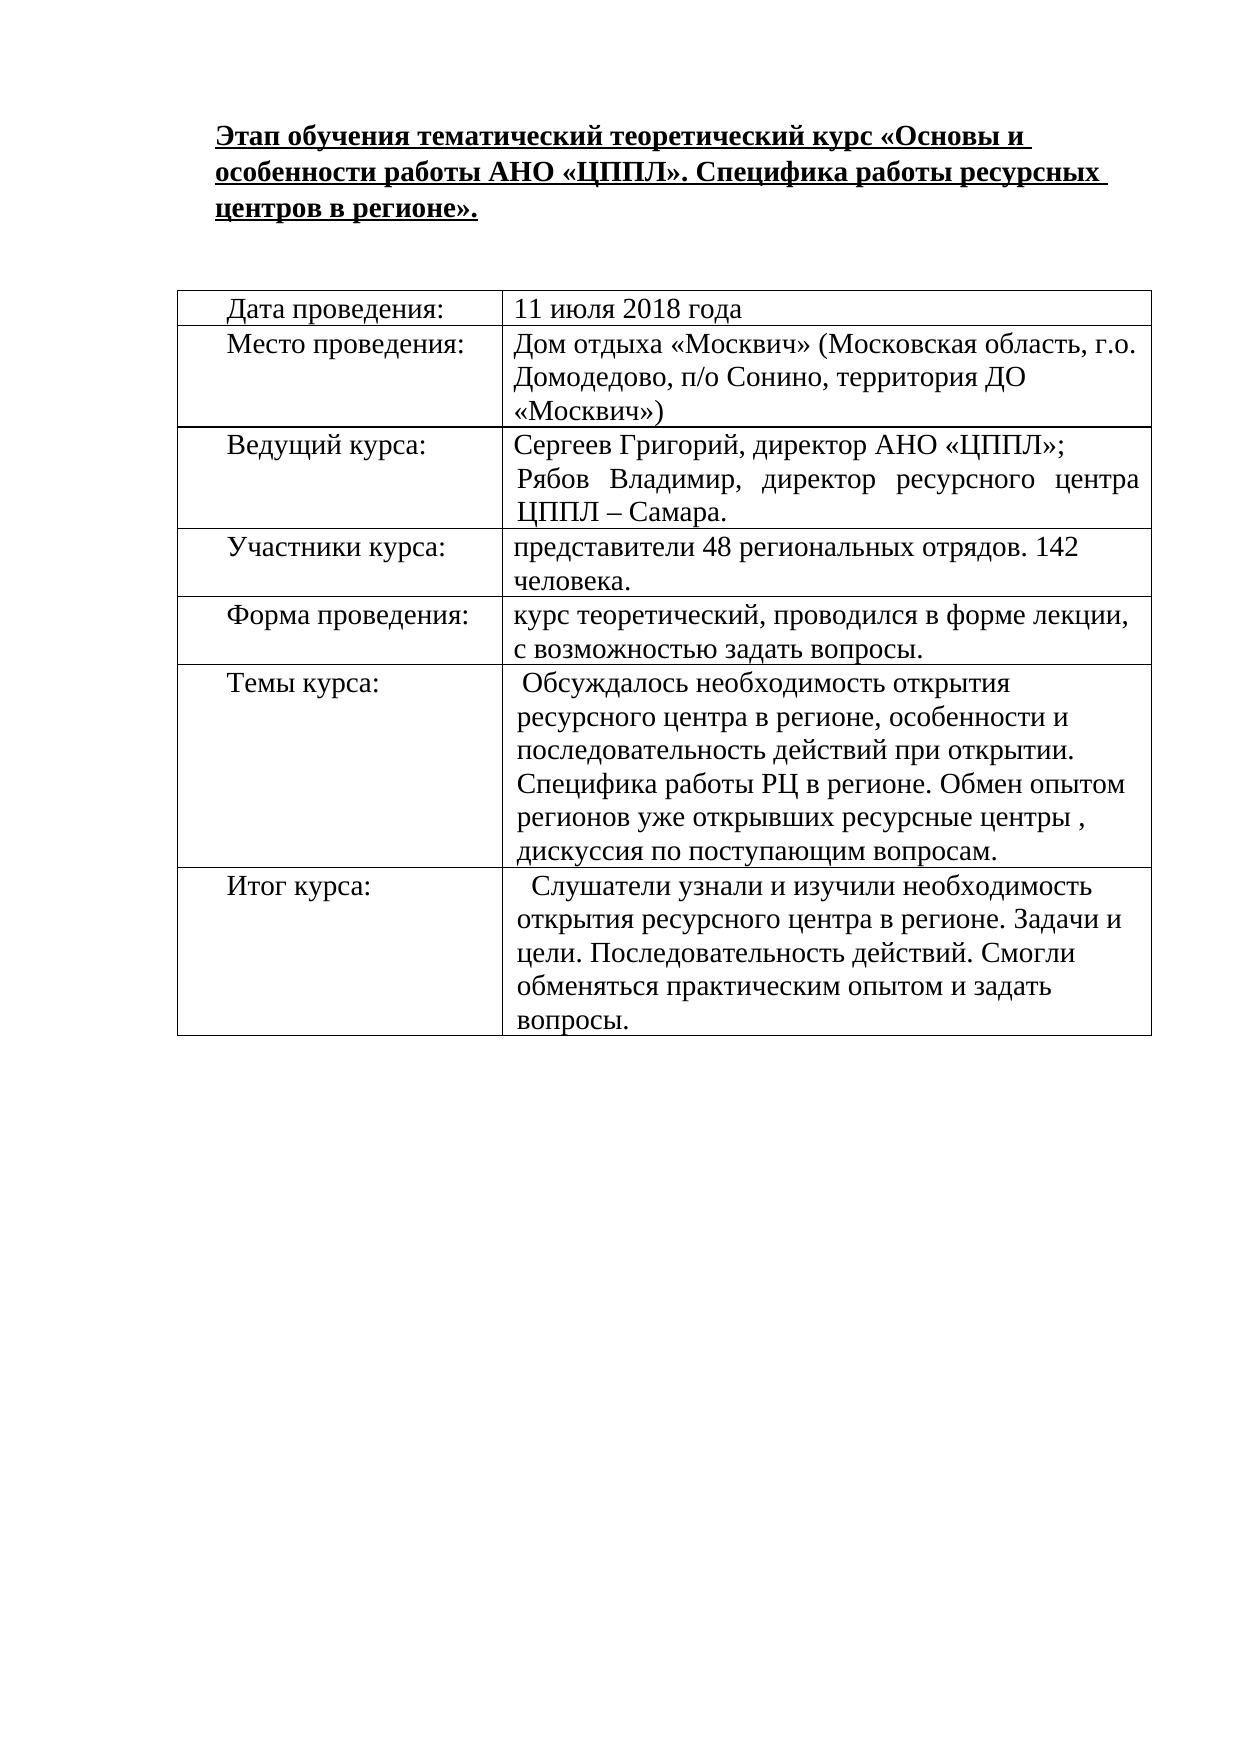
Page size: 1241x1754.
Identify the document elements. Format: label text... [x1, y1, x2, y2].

table_header 11 июля 2018 года [503, 291, 1151, 325]
table_cell Сергеев Григорий, директор АНО «ЦППЛ»; Рябов Владимир, директор ресурсного центра ЦППЛ – Самара. [503, 428, 1151, 528]
table_cell представители 48 региональных отрядов. 142 человека. [503, 529, 1151, 596]
table_cell Темы курса: [178, 665, 502, 867]
table_cell Итог курса: [178, 868, 502, 1035]
table_cell Ведущий курса: [178, 428, 502, 528]
table_cell Участники курса: [178, 529, 502, 596]
table_header Дата проведения: [178, 291, 502, 325]
table_cell Слушатели узнали и изучили необходимость открытия ресурсного центра в регионе. Задачи и цели. Последовательность действий. Смогли обменяться практическим опытом и задать вопросы. [503, 868, 1151, 1035]
table_cell курс теоретический, проводился в форме лекции, с возможностью задать вопросы. [503, 597, 1151, 664]
table_cell Дом отдыха «Москвич» (Московская область, г.о. Домодедово, п/о Сонино, территория ДО «Москвич») [503, 326, 1151, 426]
text Этап обучения тематический теоретический курс «Основы и особенности работы АНО «ЦППЛ». Специфика работы ресурсных центров в регионе». [215, 118, 1152, 224]
table_cell Форма проведения: [178, 597, 502, 664]
table_cell Место проведения: [178, 326, 502, 426]
table_cell Обсуждалось необходимость открытия ресурсного центра в регионе, особенности и последовательность действий при открытии. Специфика работы РЦ в регионе. Обмен опытом регионов уже открывших ресурсные центры , дискуссия по поступающим вопросам. [503, 665, 1151, 867]
